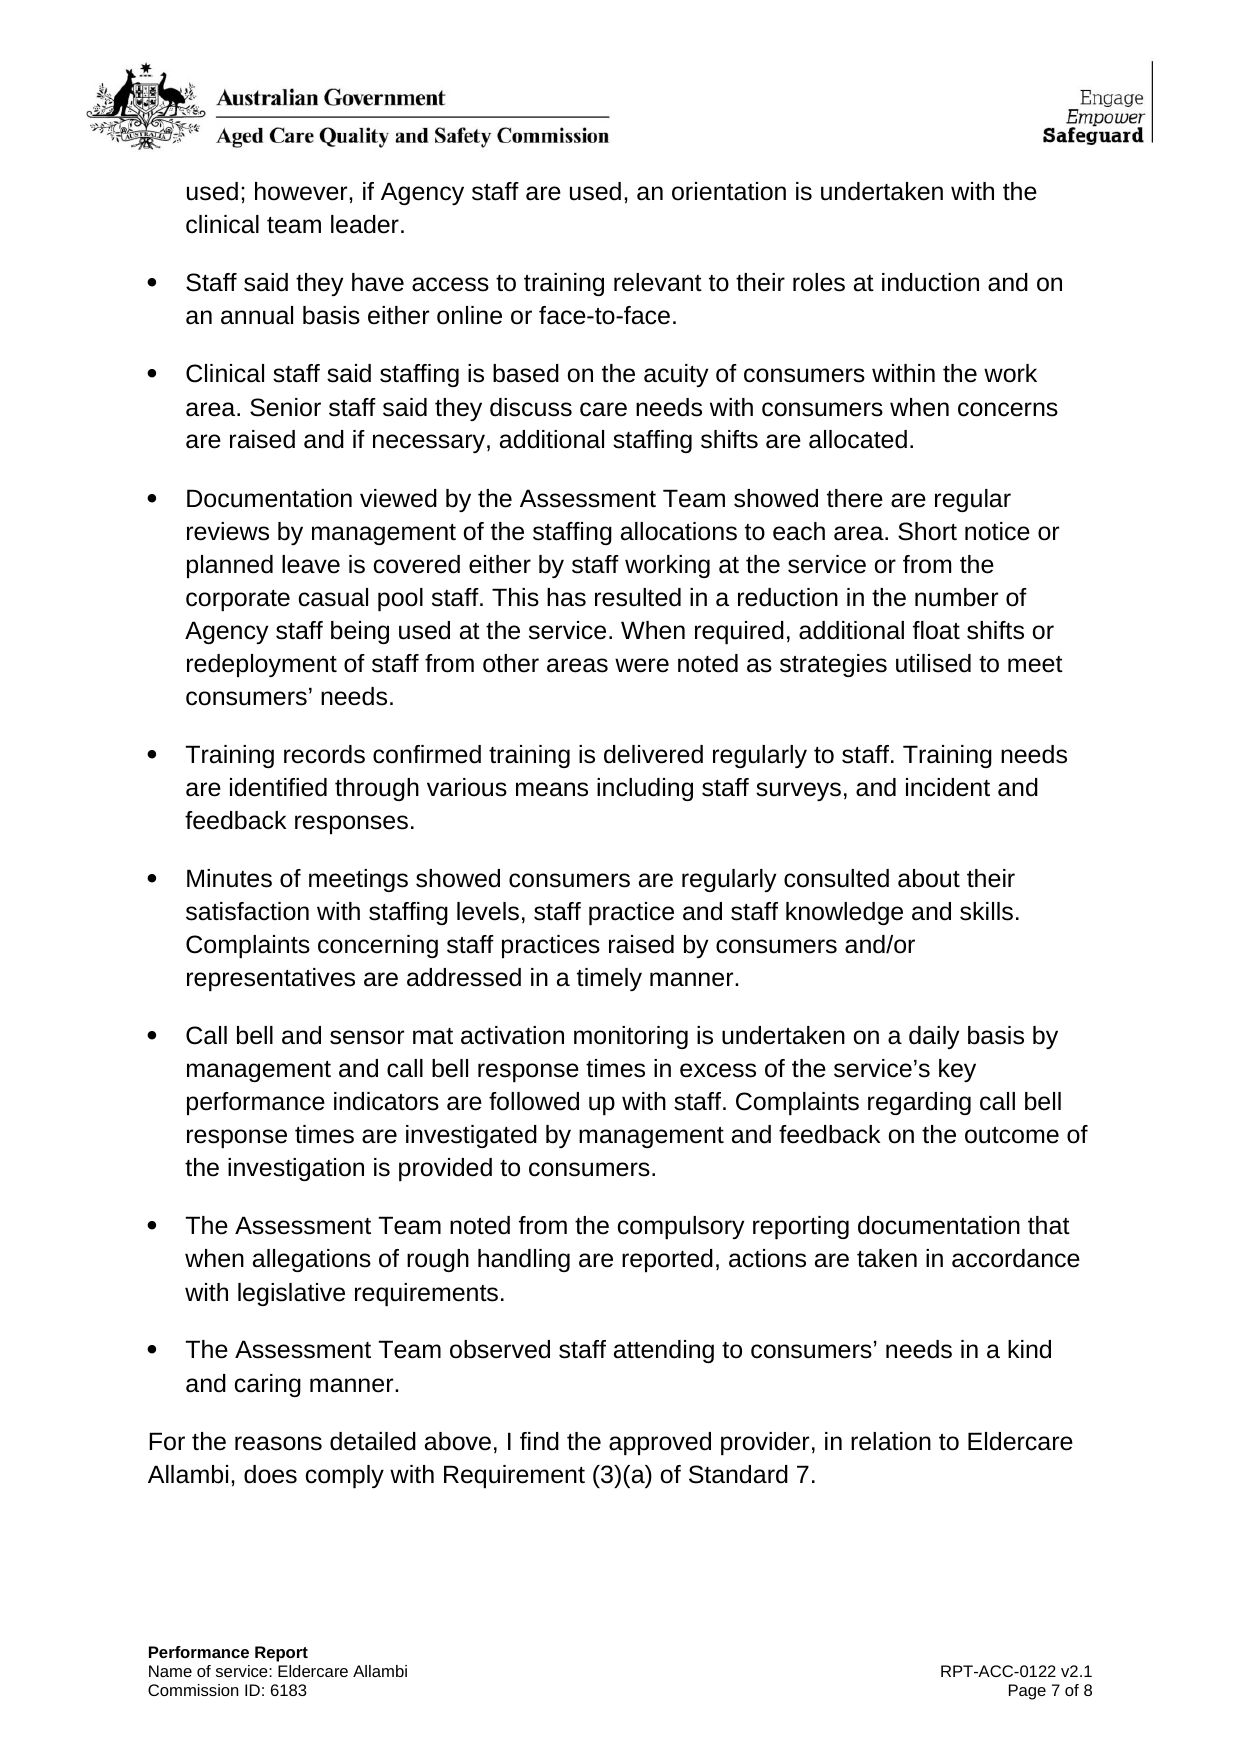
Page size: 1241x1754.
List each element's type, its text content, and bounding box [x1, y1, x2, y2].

picture [0, 1, 1241, 171]
list Documentation viewed by the Assessment Team showed there are regular reviews by management of the staffing allocations to each area. Short notice or planned leave is covered either by staff working at the service or from the corporate casual pool staff. This has resulted in a reduction in the number of Agency staff being used at the service. When required, additional float shifts or redeployment of staff from other areas were noted as strategies utilised to meet consumers’ needs. [148, 483, 1092, 711]
list Call bell and sensor mat activation monitoring is undertaken on a daily basis by management and call bell response times in excess of the service’s key performance indicators are followed up with staff. Complaints regarding call bell response times are investigated by management and feedback on the outcome of the investigation is provided to consumers. [148, 1021, 1092, 1182]
list The Assessment Team noted from the compulsory reporting documentation that when allegations of rough handling are reported, actions are taken in accordance with legislative requirements. [148, 1211, 1092, 1306]
list The Assessment Team observed staff attending to consumers’ needs in a kind and caring manner. [148, 1336, 1092, 1397]
list For the reasons detailed above, I find the approved provider, in relation to Eldercare Allambi, does comply with Requirement (3)(a) of Standard 7. [148, 1427, 1092, 1488]
list Minutes of meetings showed consumers are regularly consulted about their satisfaction with staffing levels, staff practice and staff knowledge and skills. Complaints concerning staff practices raised by consumers and/or representatives are addressed in a timely manner. [148, 864, 1092, 992]
list Staff said they have access to training relevant to their roles at induction and on an annual basis either online or face-to-face. [148, 268, 1092, 330]
list Training records confirmed training is delivered regularly to staff. Training needs are identified through various means including staff surveys, and incident and feedback responses. [148, 740, 1092, 835]
list Clinical staff said staffing is based on the acuity of consumers within the work area. Senior staff said they discuss care needs with consumers when concerns are raised and if necessary, additional staffing shifts are allocated. [148, 359, 1092, 454]
